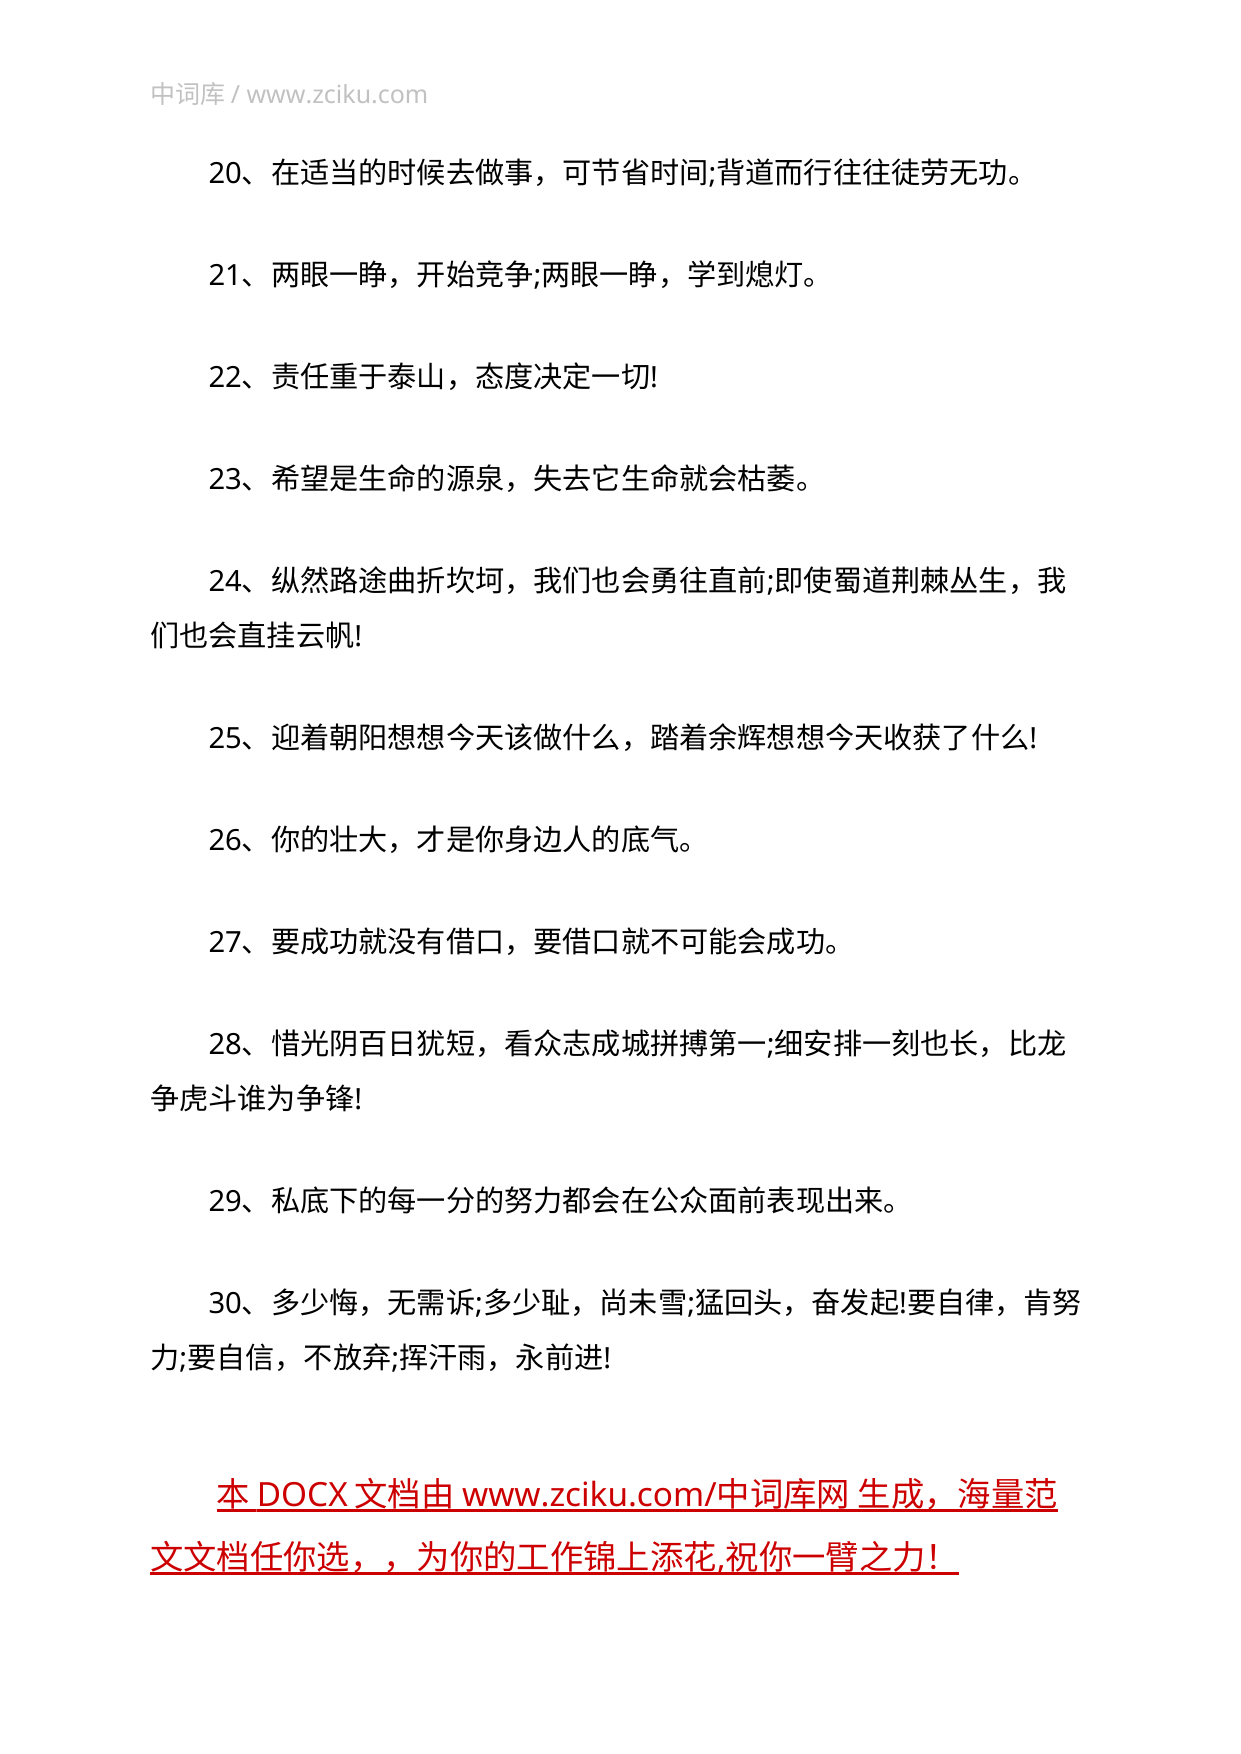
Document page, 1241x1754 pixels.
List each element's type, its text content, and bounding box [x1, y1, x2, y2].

text 25、迎着朝阳想想今天该做什么，踏着余辉想想今天收获了什么! [150, 715, 1090, 757]
text 27、要成功就没有借口，要借口就不可能会成功。 [150, 919, 1090, 961]
text 26、你的壮大，才是你身边人的底气。 [150, 817, 1090, 859]
text 20、在适当的时候去做事，可节省时间;背道而行往往徒劳无功。 [150, 150, 1090, 192]
text 29、私底下的每一分的努力都会在公众面前表现出来。 [150, 1178, 1090, 1220]
text 23、希望是生命的源泉，失去它生命就会枯萎。 [150, 456, 1090, 498]
text 30、多少悔，无需诉;多少耻，尚未雪;猛回头，奋发起!要自律，肯努力;要自信，不放弃;挥汗雨，永前进! [150, 1280, 1090, 1377]
text 28、惜光阴百日犹短，看众志成城拼搏第一;细安排一刻也长，比龙争虎斗谁为争锋! [150, 1021, 1090, 1118]
text 22、责任重于泰山，态度决定一切! [150, 354, 1090, 396]
text 24、纵然路途曲折坎坷，我们也会勇往直前;即使蜀道荆棘丛生，我们也会直挂云帆! [150, 558, 1090, 655]
text 21、两眼一睁，开始竞争;两眼一睁，学到熄灯。 [150, 252, 1090, 294]
text 本DOCX文档由 www.zciku.com/中词库网 生成，海量范文文档任你选，，为你的工作锦上添花,祝你一臂之力！ [150, 1468, 1090, 1579]
